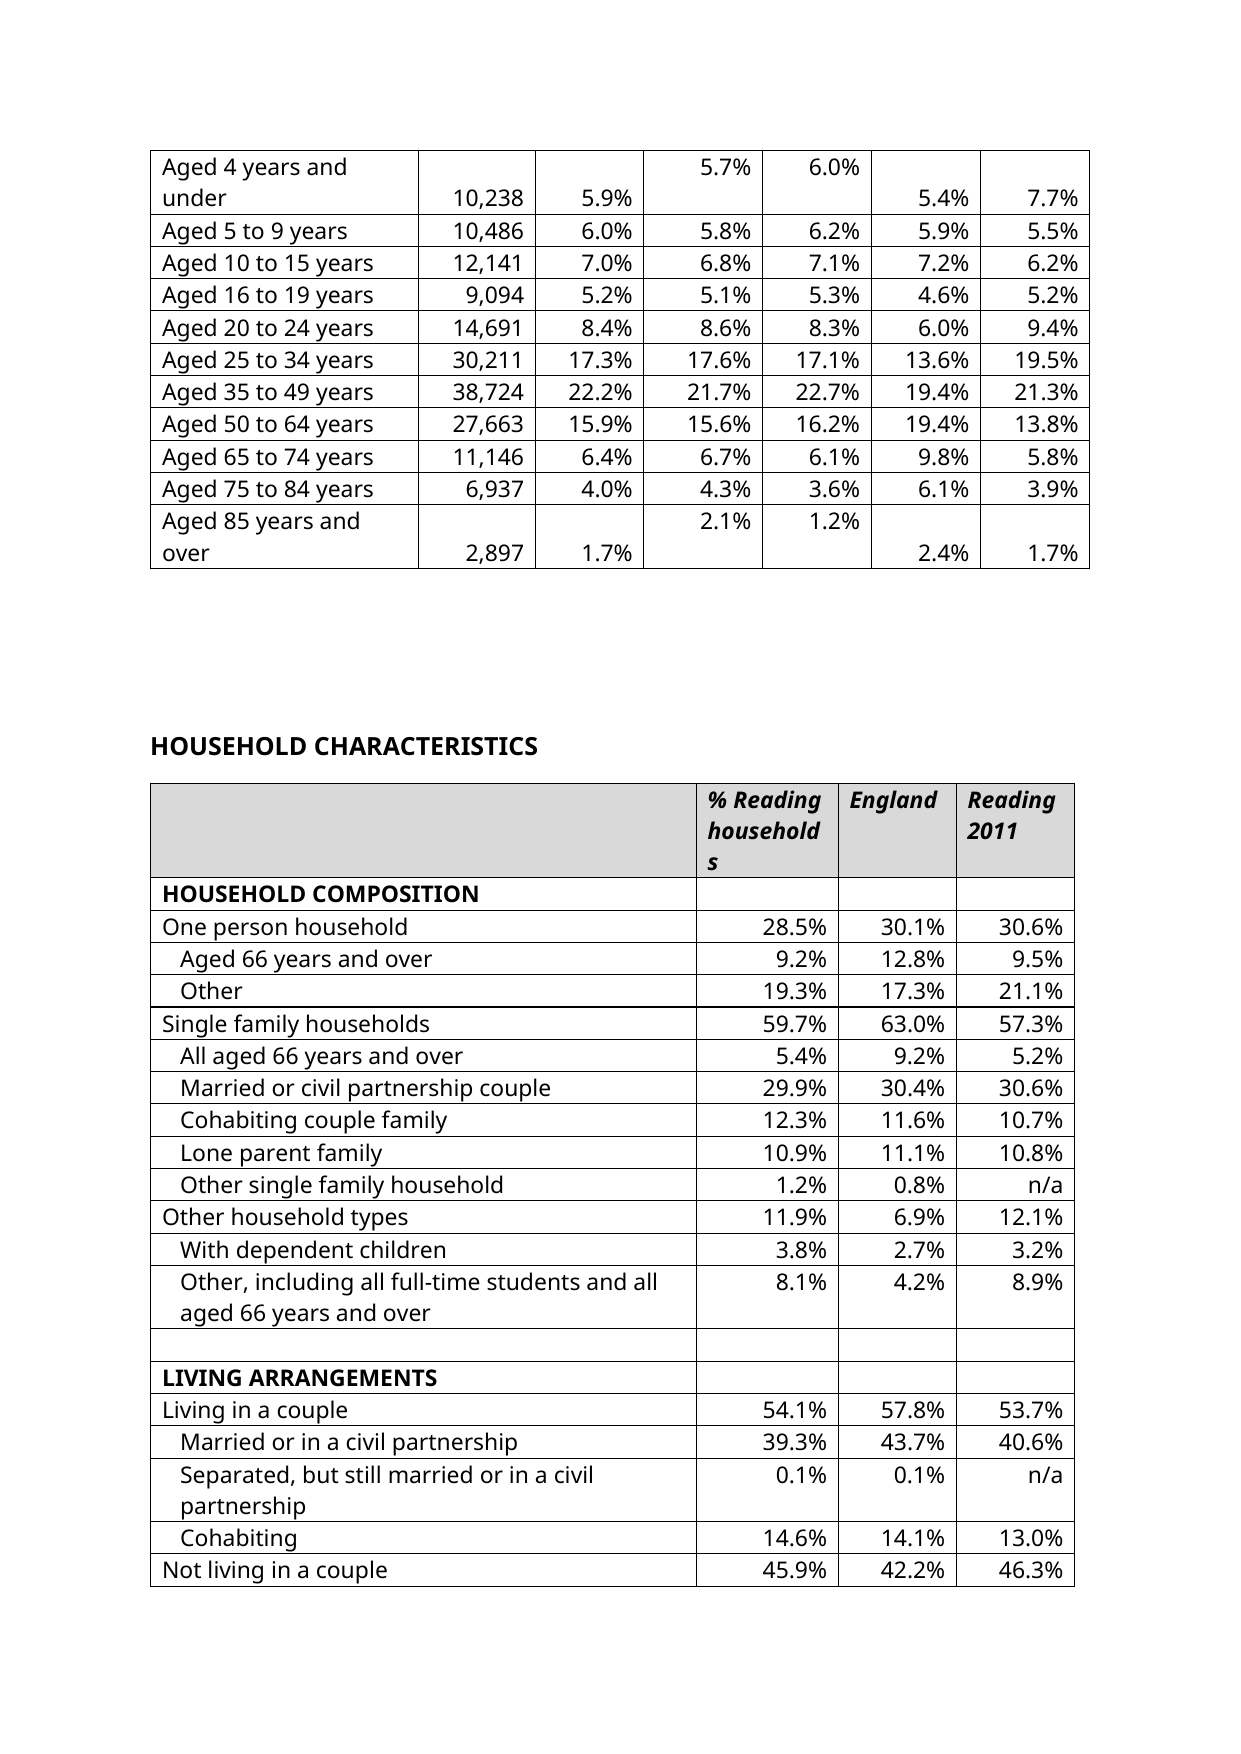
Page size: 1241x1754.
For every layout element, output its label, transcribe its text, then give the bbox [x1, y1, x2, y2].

table_cell 12.1% [957, 1201, 1074, 1232]
table_cell 5.9% [536, 151, 643, 213]
table_header Reading 2011 [957, 784, 1074, 877]
table_cell 38,724 [419, 376, 535, 407]
table_cell 3.2% [957, 1234, 1074, 1265]
table_cell 19.4% [872, 376, 980, 407]
table_header [151, 784, 696, 877]
table_cell 11.1% [839, 1137, 956, 1168]
table_cell 15.9% [536, 408, 643, 439]
table_cell 5.7% [644, 151, 762, 213]
table_cell HOUSEHOLD COMPOSITION [151, 878, 696, 909]
table_cell 12.3% [697, 1104, 838, 1136]
table_cell 5.5% [981, 215, 1089, 246]
table_cell 0.1% [839, 1459, 956, 1521]
table_cell 54.1% [697, 1394, 838, 1425]
table_cell 5.4% [872, 151, 980, 213]
table_cell 0.1% [697, 1459, 838, 1521]
table_cell 10.9% [697, 1137, 838, 1168]
table_cell 40.6% [957, 1426, 1074, 1457]
table_header % Reading households [697, 784, 838, 877]
table_cell 57.3% [957, 1008, 1074, 1039]
table_cell [839, 1362, 956, 1393]
table_cell [957, 1329, 1074, 1361]
table_cell 6.2% [981, 247, 1089, 278]
table_cell n/a [957, 1459, 1074, 1521]
table_cell 3.8% [697, 1234, 838, 1265]
table_cell 30.6% [957, 1072, 1074, 1103]
table_cell 57.8% [839, 1394, 956, 1425]
table_cell 7.2% [872, 247, 980, 278]
table_cell Aged 10 to 15 years [151, 247, 418, 278]
table_cell Single family households [151, 1008, 696, 1039]
table_cell Other, including all full-time students and all aged 66 years and over [151, 1266, 696, 1328]
table_cell 8.9% [957, 1266, 1074, 1328]
table_cell Other [151, 975, 696, 1006]
table_cell [151, 1329, 696, 1361]
table_cell 45.9% [697, 1554, 838, 1586]
table_cell Aged 5 to 9 years [151, 215, 418, 246]
table_cell [957, 1362, 1074, 1393]
table_cell 21.1% [957, 975, 1074, 1006]
table_cell Aged 20 to 24 years [151, 311, 418, 343]
table_cell Aged 4 years and under [151, 151, 418, 213]
table_cell 19.4% [872, 408, 980, 439]
table_cell 30.1% [839, 911, 956, 942]
table_cell [839, 1329, 956, 1361]
table_cell n/a [957, 1169, 1074, 1200]
table_cell 5.3% [763, 279, 871, 310]
table_cell Aged 50 to 64 years [151, 408, 418, 439]
table_cell 1.7% [536, 505, 643, 568]
table_cell 5.9% [872, 215, 980, 246]
table_cell 29.9% [697, 1072, 838, 1103]
table_cell 13.0% [957, 1522, 1074, 1553]
table_cell 7.7% [981, 151, 1089, 213]
table_cell 63.0% [839, 1008, 956, 1039]
table_cell 17.3% [839, 975, 956, 1006]
table_cell 1.2% [763, 505, 871, 568]
table_cell 30.4% [839, 1072, 956, 1103]
table_cell Aged 16 to 19 years [151, 279, 418, 310]
table_cell Aged 85 years and over [151, 505, 418, 568]
table_cell 5.2% [981, 279, 1089, 310]
table_cell 21.3% [981, 376, 1089, 407]
table_cell Aged 65 to 74 years [151, 441, 418, 472]
table_cell 19.5% [981, 344, 1089, 375]
table_cell 4.3% [644, 473, 762, 504]
table_cell 10,238 [419, 151, 535, 213]
table_cell [697, 1362, 838, 1393]
table_cell 9.2% [697, 943, 838, 974]
table_cell 4.0% [536, 473, 643, 504]
table_cell All aged 66 years and over [151, 1040, 696, 1071]
table_cell 30,211 [419, 344, 535, 375]
table_cell 10.8% [957, 1137, 1074, 1168]
table_cell 43.7% [839, 1426, 956, 1457]
table_cell 5.8% [644, 215, 762, 246]
table_cell 5.4% [697, 1040, 838, 1071]
table_cell Aged 35 to 49 years [151, 376, 418, 407]
table_cell 22.7% [763, 376, 871, 407]
table_cell 39.3% [697, 1426, 838, 1457]
table_cell 59.7% [697, 1008, 838, 1039]
table_cell 8.1% [697, 1266, 838, 1328]
table_cell 5.2% [957, 1040, 1074, 1071]
table_cell 17.6% [644, 344, 762, 375]
table_cell Other household types [151, 1201, 696, 1232]
table_cell Married or in a civil partnership [151, 1426, 696, 1457]
table_cell 10.7% [957, 1104, 1074, 1136]
table_cell 1.7% [981, 505, 1089, 568]
table_cell 9.2% [839, 1040, 956, 1071]
table_cell 6.2% [763, 215, 871, 246]
table_cell 9.4% [981, 311, 1089, 343]
table_cell 28.5% [697, 911, 838, 942]
table_cell 14.1% [839, 1522, 956, 1553]
table_cell 9.5% [957, 943, 1074, 974]
table_cell Other single family household [151, 1169, 696, 1200]
table_cell 12.8% [839, 943, 956, 974]
table_cell Living in a couple [151, 1394, 696, 1425]
table_cell 9.8% [872, 441, 980, 472]
table_cell 6,937 [419, 473, 535, 504]
table_cell 27,663 [419, 408, 535, 439]
table_cell 2.4% [872, 505, 980, 568]
table_cell 4.2% [839, 1266, 956, 1328]
table_cell Aged 75 to 84 years [151, 473, 418, 504]
table_cell 21.7% [644, 376, 762, 407]
table_cell [697, 878, 838, 909]
table_cell 0.8% [839, 1169, 956, 1200]
table_cell 8.4% [536, 311, 643, 343]
table_cell 11.6% [839, 1104, 956, 1136]
table_cell 30.6% [957, 911, 1074, 942]
table_cell 8.6% [644, 311, 762, 343]
table_cell Cohabiting [151, 1522, 696, 1553]
table_cell 7.1% [763, 247, 871, 278]
table_cell 11.9% [697, 1201, 838, 1232]
table_cell 2,897 [419, 505, 535, 568]
table_cell [839, 878, 956, 909]
text HOUSEHOLD CHARACTERISTICS [150, 729, 1090, 763]
table_cell 46.3% [957, 1554, 1074, 1586]
table_cell 14.6% [697, 1522, 838, 1553]
table_cell 6.9% [839, 1201, 956, 1232]
table_cell 6.1% [872, 473, 980, 504]
table_cell 5.8% [981, 441, 1089, 472]
table_cell 17.3% [536, 344, 643, 375]
table_cell 8.3% [763, 311, 871, 343]
table_cell 2.1% [644, 505, 762, 568]
table_cell 16.2% [763, 408, 871, 439]
table_cell 3.9% [981, 473, 1089, 504]
table_cell 6.0% [536, 215, 643, 246]
table_cell 6.7% [644, 441, 762, 472]
table_cell 13.8% [981, 408, 1089, 439]
table_cell 6.0% [763, 151, 871, 213]
table_cell 9,094 [419, 279, 535, 310]
table_cell 13.6% [872, 344, 980, 375]
table_cell 6.0% [872, 311, 980, 343]
table_cell [957, 878, 1074, 909]
table_cell 1.2% [697, 1169, 838, 1200]
table_cell 14,691 [419, 311, 535, 343]
table_cell Separated, but still married or in a civil partnership [151, 1459, 696, 1521]
table_cell 53.7% [957, 1394, 1074, 1425]
table_cell 2.7% [839, 1234, 956, 1265]
table_cell Aged 66 years and over [151, 943, 696, 974]
table_cell 6.1% [763, 441, 871, 472]
table_cell 7.0% [536, 247, 643, 278]
table_cell One person household [151, 911, 696, 942]
table_cell 17.1% [763, 344, 871, 375]
table_cell Not living in a couple [151, 1554, 696, 1586]
table_cell 6.4% [536, 441, 643, 472]
table_cell 5.2% [536, 279, 643, 310]
table_cell 11,146 [419, 441, 535, 472]
table_cell 22.2% [536, 376, 643, 407]
table_cell 42.2% [839, 1554, 956, 1586]
table_cell 5.1% [644, 279, 762, 310]
table_cell Married or civil partnership couple [151, 1072, 696, 1103]
table_cell 10,486 [419, 215, 535, 246]
table_cell With dependent children [151, 1234, 696, 1265]
table_cell LIVING ARRANGEMENTS [151, 1362, 696, 1393]
table_cell 4.6% [872, 279, 980, 310]
table_cell 6.8% [644, 247, 762, 278]
table_cell Cohabiting couple family [151, 1104, 696, 1136]
table_cell 3.6% [763, 473, 871, 504]
table_cell [697, 1329, 838, 1361]
table_cell 12,141 [419, 247, 535, 278]
table_cell Aged 25 to 34 years [151, 344, 418, 375]
table_cell 19.3% [697, 975, 838, 1006]
table_cell 15.6% [644, 408, 762, 439]
table_header England [839, 784, 956, 877]
table_cell Lone parent family [151, 1137, 696, 1168]
